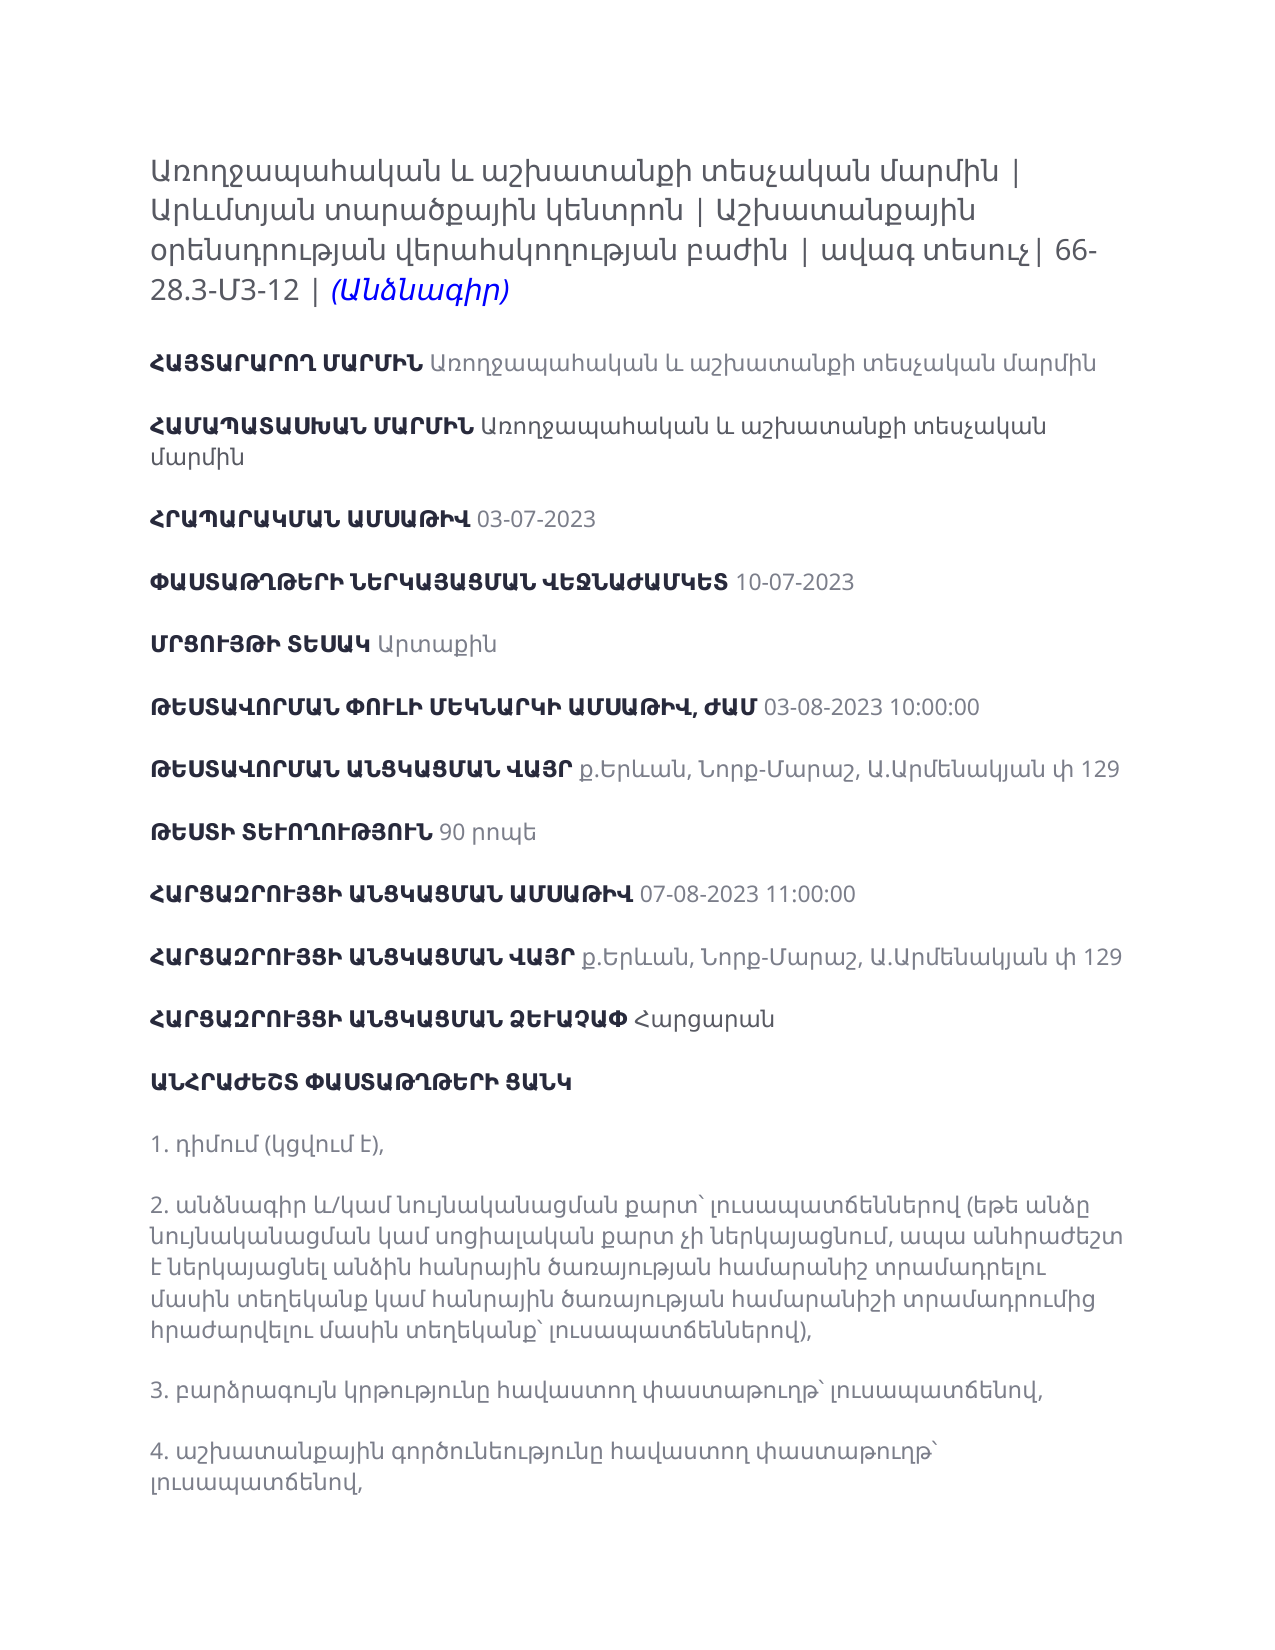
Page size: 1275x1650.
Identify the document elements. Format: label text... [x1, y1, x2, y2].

text 1. դիմում (կցվում է), [150, 1128, 1125, 1159]
text ՀՐԱՊԱՐԱԿՄԱՆ ԱՄՍԱԹԻՎ 03-07-2023 [150, 503, 1125, 534]
text Առողջապահական և աշխատանքի տեսչական մարմին | Արևմտյան տարածքային կենտրոն | Աշխատանքային օրենսդրության վերահսկողության բաժին | ավագ տեսուչ| 66-28.3-Մ3-12 | (Անձնագիր) [150, 150, 1125, 309]
text ՀԱՐՑԱԶՐՈՒՅՑԻ ԱՆՑԿԱՑՄԱՆ ԱՄՍԱԹԻՎ 07-08-2023 11:00:00 [150, 878, 1125, 909]
text ԹԵՍՏԱՎՈՐՄԱՆ ՓՈՒԼԻ ՄԵԿՆԱՐԿԻ ԱՄՍԱԹԻՎ, ԺԱՄ 03-08-2023 10:00:00 [150, 691, 1125, 722]
text ԹԵՍՏԻ ՏԵՒՈՂՈՒԹՅՈՒՆ 90 րոպե [150, 816, 1125, 847]
text 4. աշխատանքային գործունեությունը հավաստող փաստաթուղթ՝ լուսապատճենով, [150, 1434, 1125, 1497]
text ՓԱՍՏԱԹՂԹԵՐԻ ՆԵՐԿԱՅԱՑՄԱՆ ՎԵՋՆԱԺԱՄԿԵՏ 10-07-2023 [150, 566, 1125, 597]
text ՀԱՄԱՊԱՏԱՍԽԱՆ ՄԱՐՄԻՆ Առողջապահական և աշխատանքի տեսչական մարմին [150, 409, 1125, 472]
text ՀԱՅՏԱՐԱՐՈՂ ՄԱՐՄԻՆ Առողջապահական և աշխատանքի տեսչական մարմին [150, 347, 1125, 378]
text ԹԵՍՏԱՎՈՐՄԱՆ ԱՆՑԿԱՑՄԱՆ ՎԱՅՐ ք.Երևան, Նորք-Մարաշ, Ա.Արմենակյան փ 129 [150, 753, 1125, 784]
text ՀԱՐՑԱԶՐՈՒՅՑԻ ԱՆՑԿԱՑՄԱՆ ՎԱՅՐ ք.Երևան, Նորք-Մարաշ, Ա.Արմենակյան փ 129 [150, 941, 1125, 972]
text ԱՆՀՐԱԺԵՇՏ ՓԱՍՏԱԹՂԹԵՐԻ ՑԱՆԿ [150, 1066, 1125, 1097]
text 3. բարձրագույն կրթությունը հավաստող փաստաթուղթ՝ լուսապատճենով, [150, 1374, 1125, 1405]
text ՄՐՑՈՒՅԹԻ ՏԵՍԱԿ Արտաքին [150, 628, 1125, 659]
text 2. անձնագիր և/կամ նույնականացման քարտ՝ լուսապատճեններով (եթե անձը նույնականացման կամ սոցիալական քարտ չի ներկայացնում, ապա անհրաժեշտ է ներկայացնել անձին հանրային ծառայության համարանիշ տրամադրելու մասին տեղեկանք կամ հանրային ծառայության համարանիշի տրամադրումից հրաժարվելու մասին տեղեկանք՝ լուսապատճեններով), [150, 1189, 1125, 1345]
text ՀԱՐՑԱԶՐՈՒՅՑԻ ԱՆՑԿԱՑՄԱՆ ՁԵՒԱՉԱՓ Հարցարան [150, 1003, 1125, 1034]
